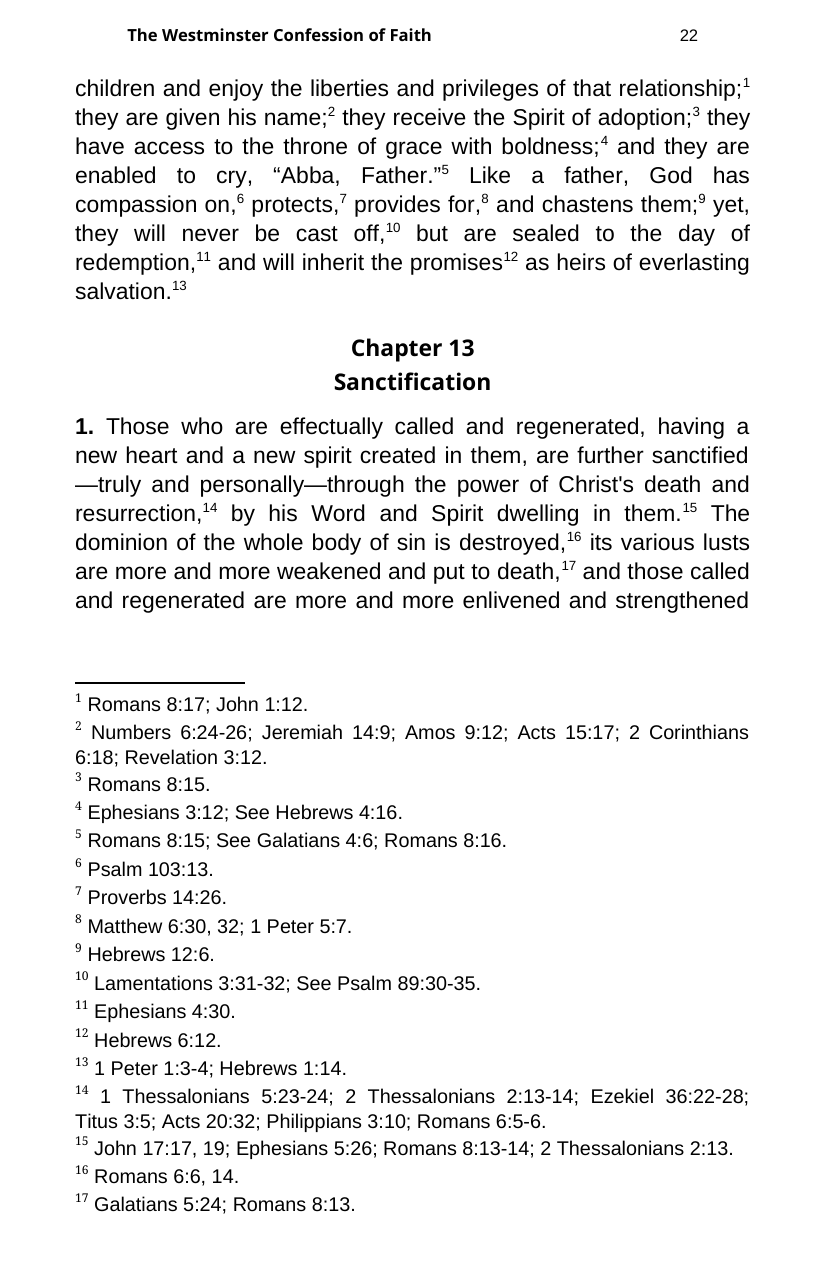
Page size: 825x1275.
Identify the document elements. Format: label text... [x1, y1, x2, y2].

text Chapter 13 [75, 332, 750, 363]
text 1. All those who are justified God graciously guarantees to make partakers of the grace of adoption in and for his only Son, Jesus Christ. By this act they are taken into the number of God's children and enjoy the liberties and privileges of that relationship; they are given his name; they receive the Spirit of adoption; they have access to the throne of grace with boldness; and they are enabled to cry, “Abba, Father.” Like a father, God has compassion on, protects, provides for, and chastens them; yet, they will never be cast off, but are sealed to the day of redemption, and will inherit the promises as heirs of everlasting salvation. [75, 75, 750, 304]
text 1. Those who are effectually called and regenerated, having a new heart and a new spirit created in them, are further sanctified—truly and personally—through the power of Christ's death and resurrection, by his Word and Spirit dwelling in them. The dominion of the whole body of sin is destroyed, its various lusts are more and more weakened and put to death, and those called and regenerated are more and more enlivened and strengthened in all saving graces, leading to the practice of true holiness, without which no man shall see the Lord. [75, 413, 750, 642]
text Sanctification [75, 366, 750, 397]
